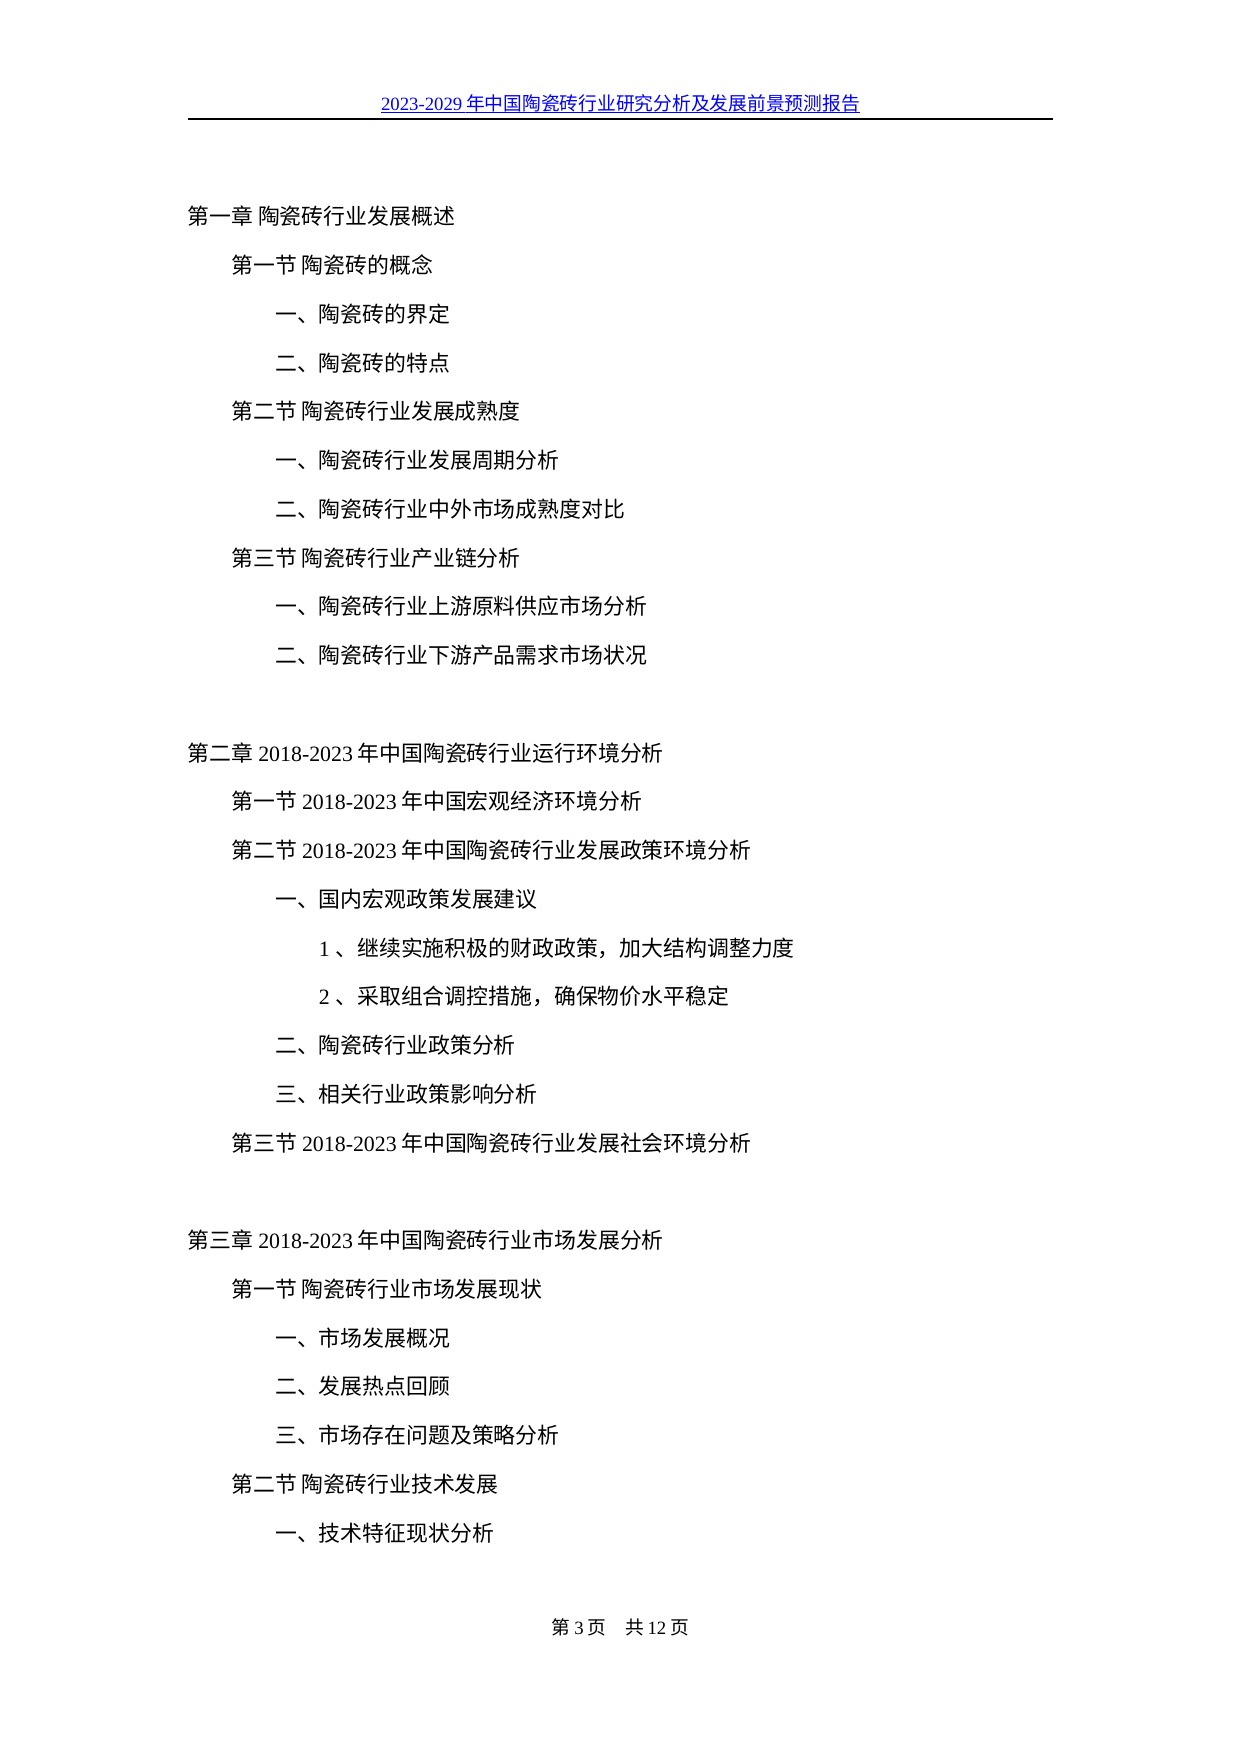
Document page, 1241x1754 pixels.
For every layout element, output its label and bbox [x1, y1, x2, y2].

text [187, 150, 1053, 1548]
